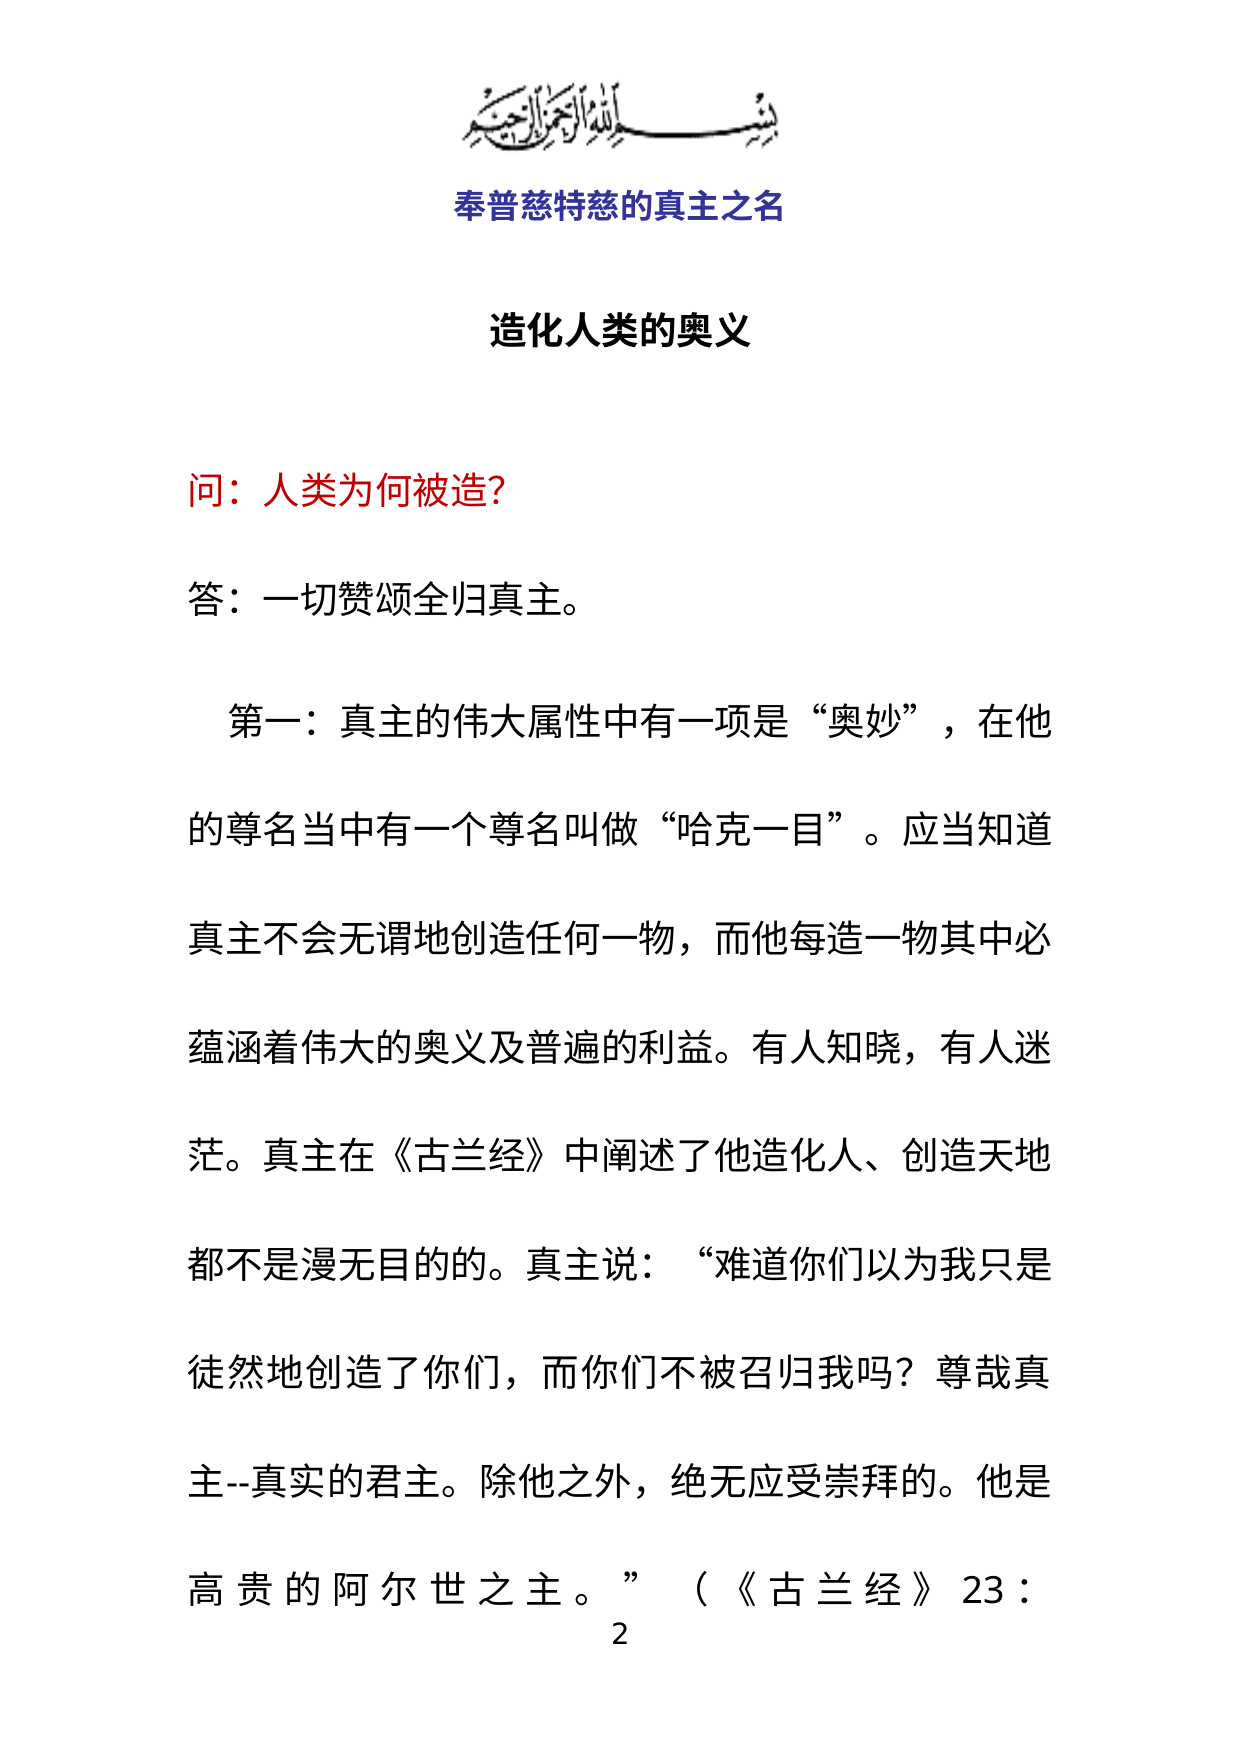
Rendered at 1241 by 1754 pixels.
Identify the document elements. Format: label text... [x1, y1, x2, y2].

text 造化人类的奥义 [187, 301, 1053, 356]
text 问：人类为何被造？ [187, 461, 1053, 515]
text 奉普慈特慈的真主之名 [187, 180, 1053, 228]
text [187, 692, 1053, 1615]
picture [451, 75, 789, 156]
text 答：一切赞颂全归真主。 [187, 570, 1053, 624]
